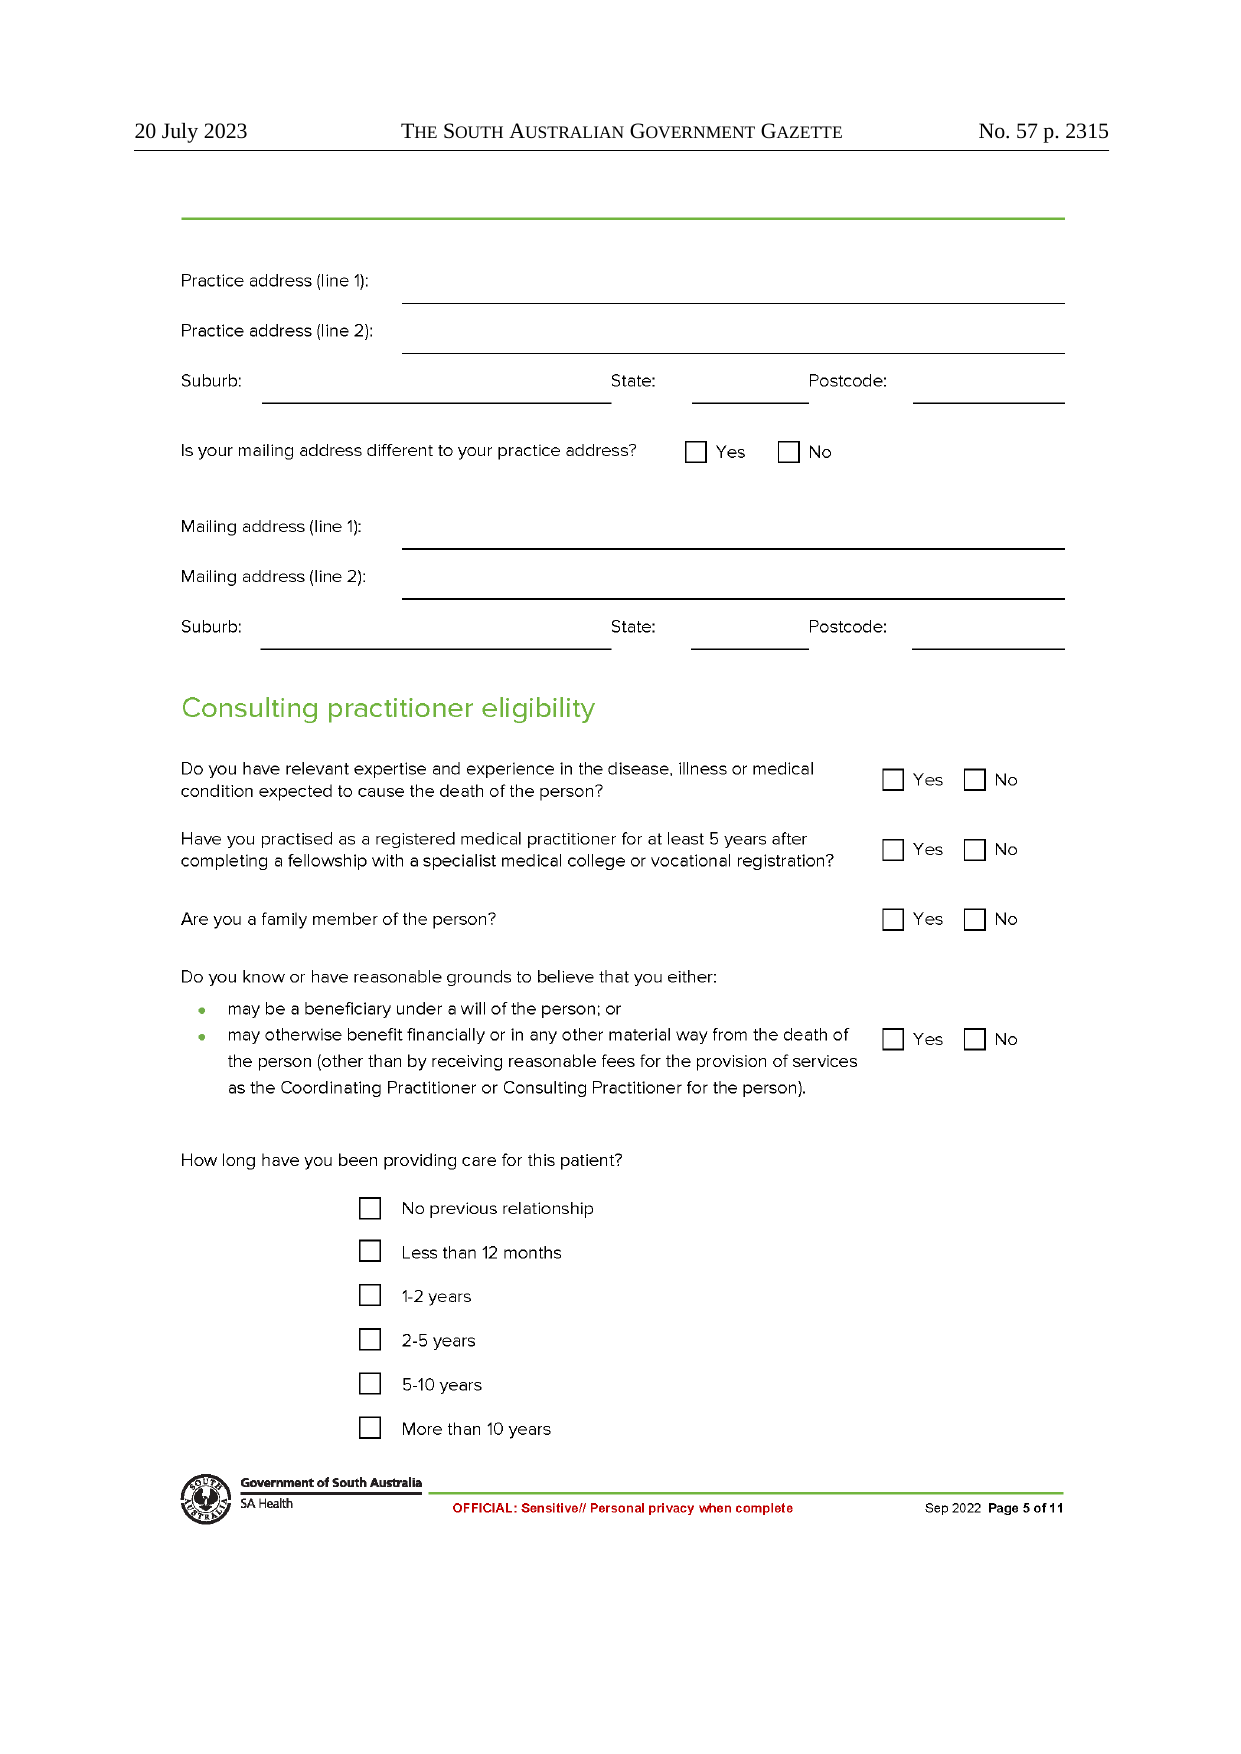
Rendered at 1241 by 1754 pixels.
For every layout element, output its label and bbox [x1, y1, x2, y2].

picture [134, 174, 1109, 1553]
